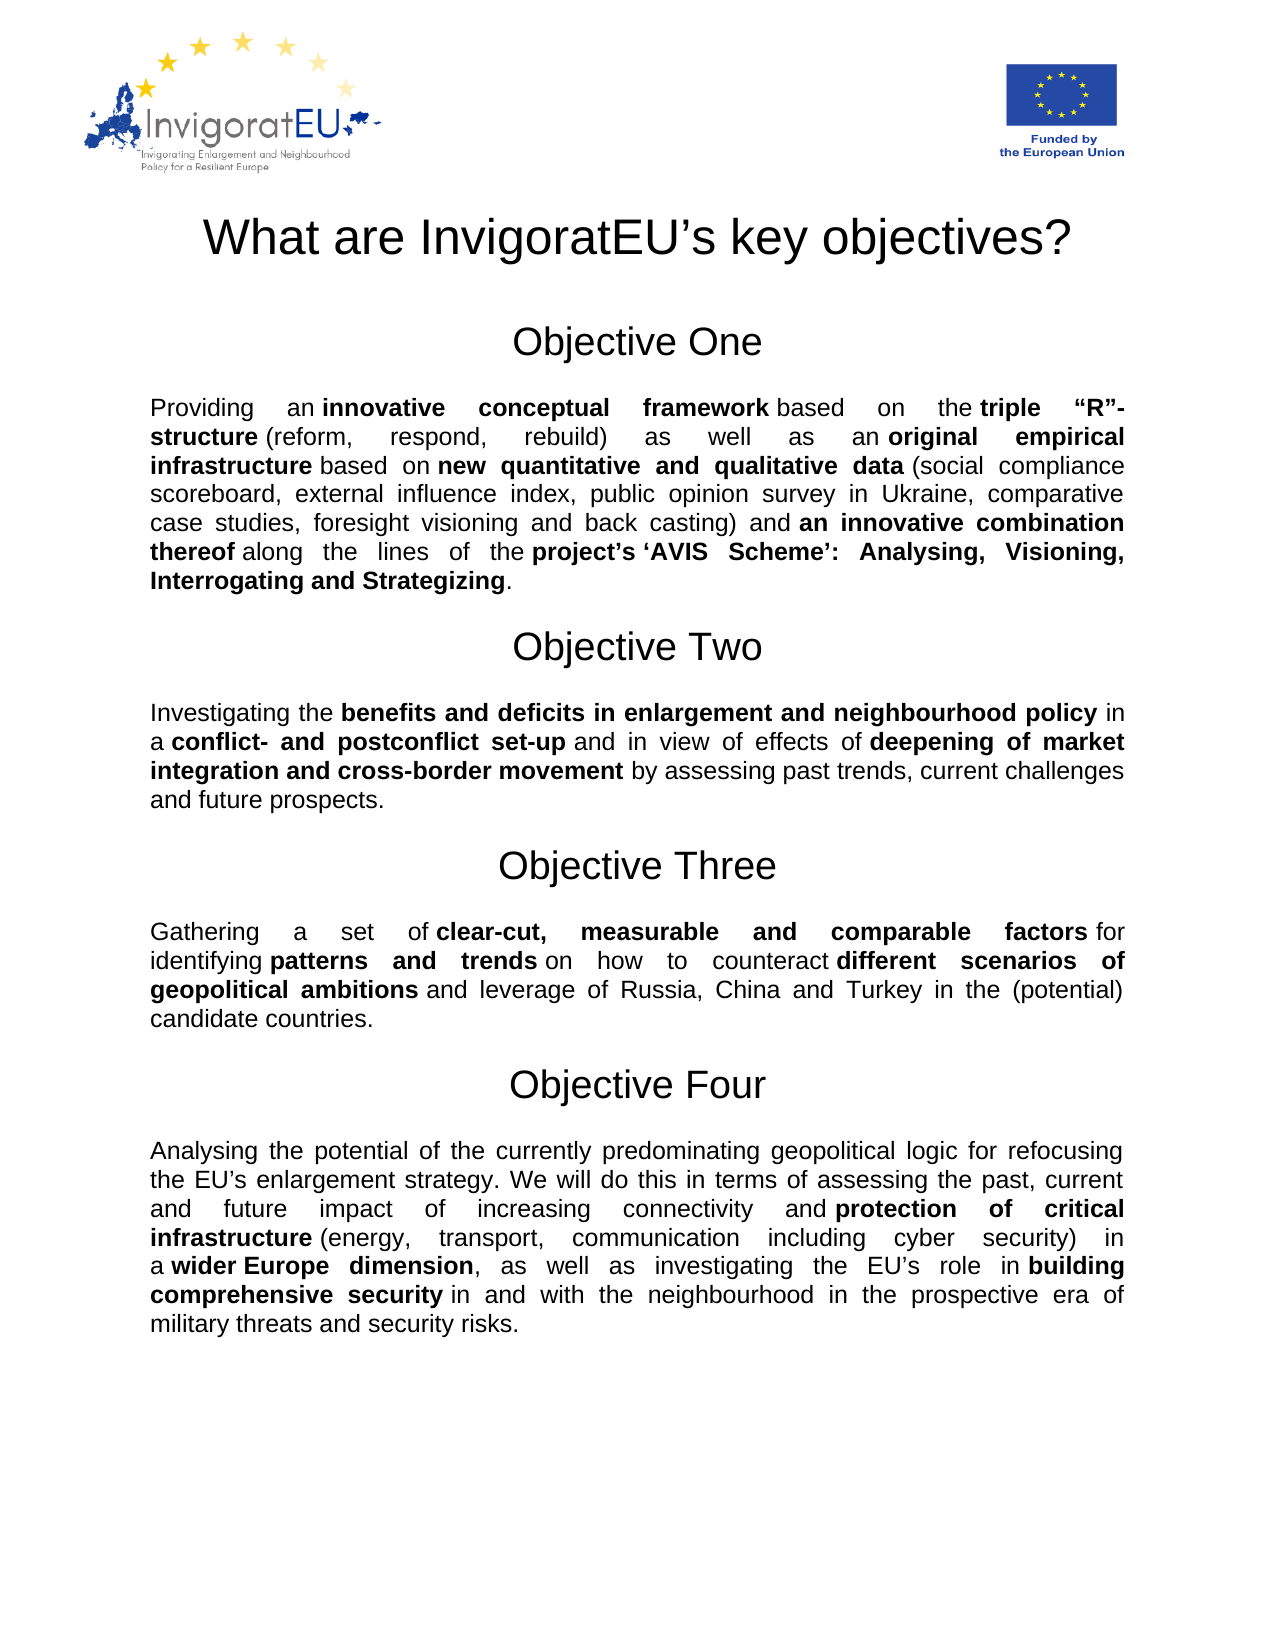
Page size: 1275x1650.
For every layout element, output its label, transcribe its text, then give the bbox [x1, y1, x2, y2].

text Objective One [150, 318, 1125, 364]
text Analysing the potential of the currently predominating geopolitical logic for refocusing the EU’s enlargement strategy. We will do this in terms of assessing the past, current and future impact of increasing connectivity and protection of critical infrastructure (energy, transport, communication including cyber security) in a wider Europe dimension, as well as investigating the EU’s role in building comprehensive security in and with the neighbourhood in the prospective era of military threats and security risks. [150, 1136, 1125, 1338]
text Providing an innovative conceptual framework based on the triple “R”-structure (reform, respond, rebuild) as well as an original empirical infrastructure based on new quantitative and qualitative data (social compliance scoreboard, external influence index, public opinion survey in Ukraine, comparative case studies, foresight visioning and back casting) and an innovative combination thereof along the lines of the project’s ‘AVIS Scheme’: Analysing, Visioning, Interrogating and Strategizing. [150, 393, 1125, 594]
picture [60, 18, 396, 180]
text Objective Four [150, 1062, 1125, 1107]
text Objective Two [150, 624, 1125, 669]
text Gathering a set of clear-cut, measurable and comparable factors for identifying patterns and trends on how to counteract different scenarios of geopolitical ambitions and leverage of Russia, China and Turkey in the (potential) candidate countries. [150, 917, 1125, 1032]
text Investigating the benefits and deficits in enlargement and neighbourhood policy in a conflict- and postconflict set-up and in view of effects of deepening of market integration and cross-border movement by assessing past trends, current challenges and future prospects. [150, 698, 1125, 813]
text Objective Three [150, 843, 1125, 888]
picture [993, 56, 1130, 164]
text What are InvigoratEU’s key objectives? [150, 207, 1125, 265]
